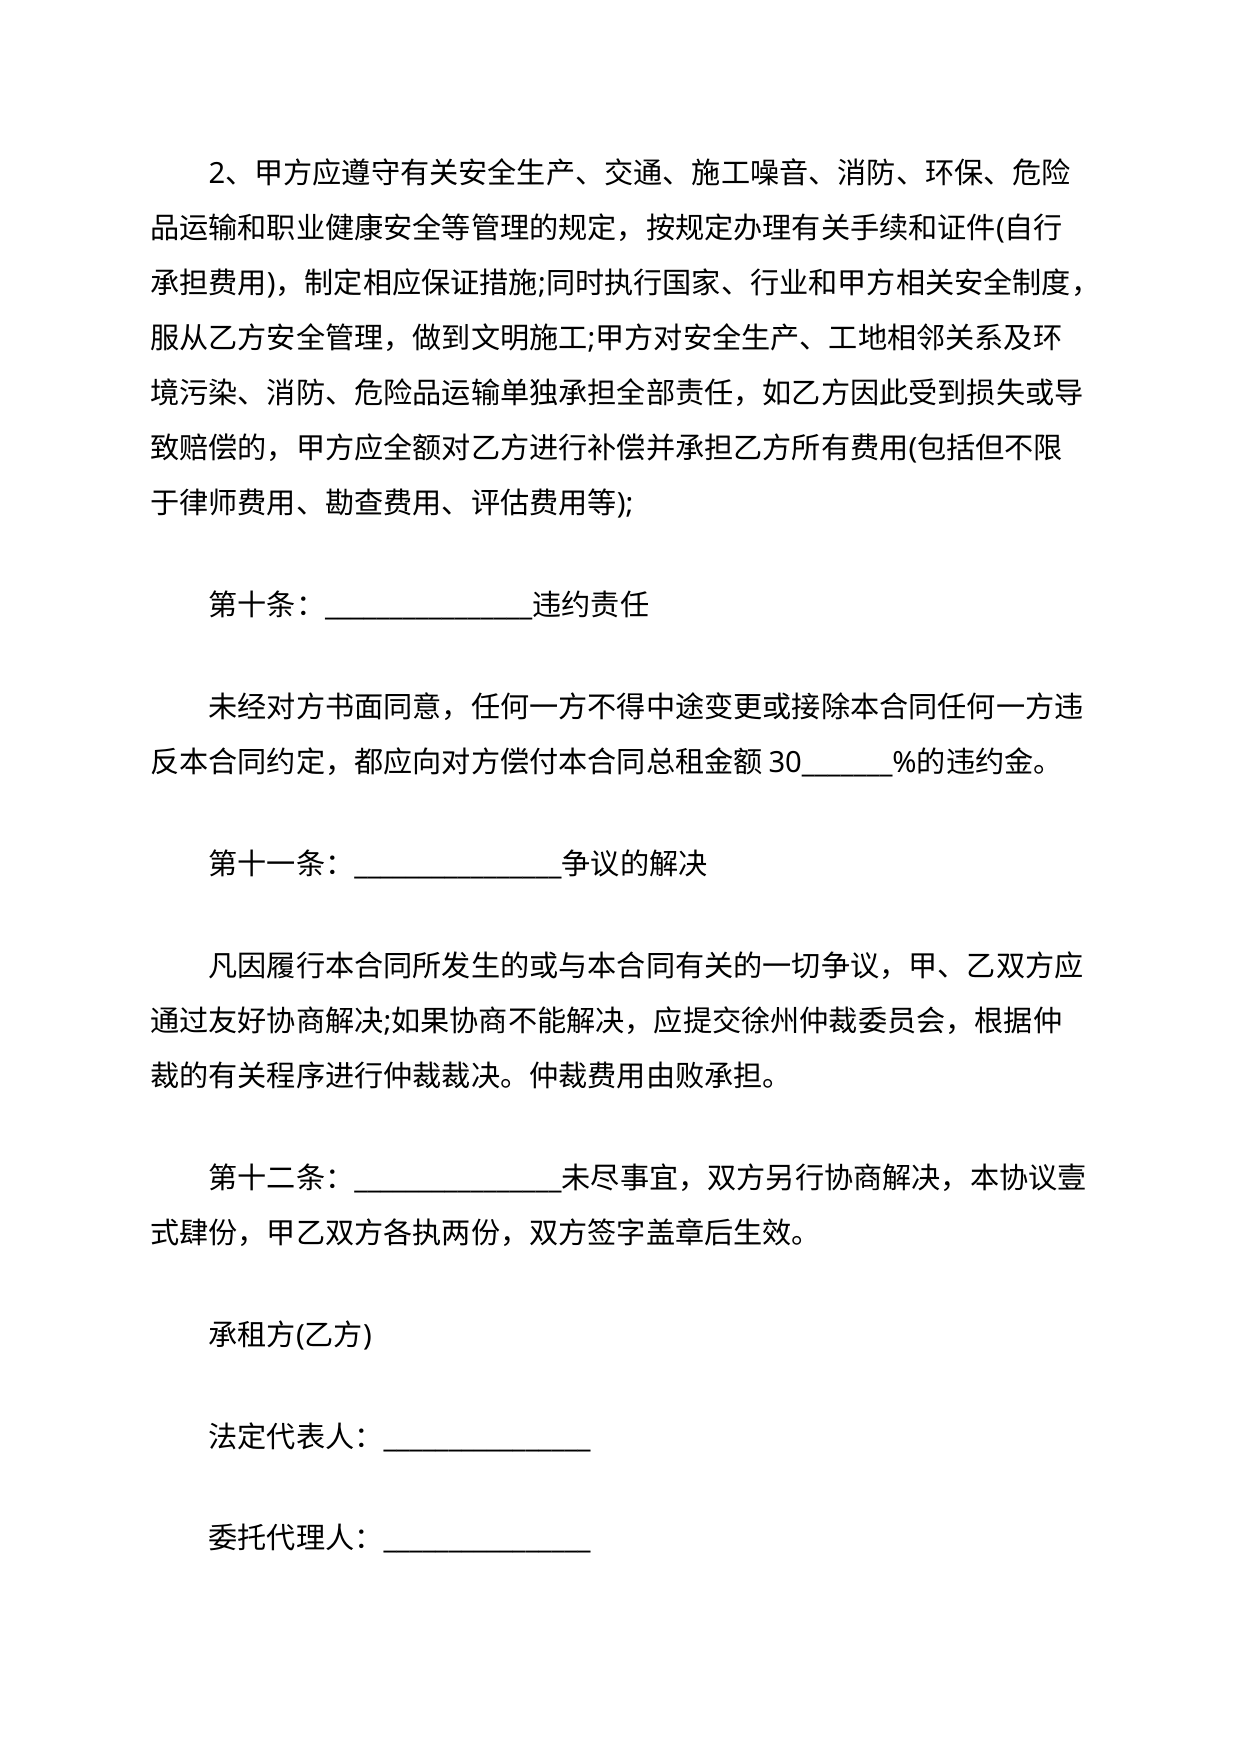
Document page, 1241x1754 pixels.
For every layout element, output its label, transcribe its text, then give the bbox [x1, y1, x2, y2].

text 凡因履行本合同所发生的或与本合同有关的一切争议，甲、乙双方应通过友好协商解决;如果协商不能解决，应提交徐州仲裁委员会，根据仲裁的有关程序进行仲裁裁决。仲裁费用由败承担。 [150, 943, 1090, 1095]
text 法定代表人：________________ [150, 1413, 1090, 1456]
text 承租方(乙方) [150, 1311, 1090, 1353]
text 2、甲方应遵守有关安全生产、交通、施工噪音、消防、环保、危险品运输和职业健康安全等管理的规定，按规定办理有关手续和证件(自行承担费用)，制定相应保证措施;同时执行国家、行业和甲方相关安全制度，服从乙方安全管理，做到文明施工;甲方对安全生产、工地相邻关系及环境污染、消防、危险品运输单独承担全部责任，如乙方因此受到损失或导致赔偿的，甲方应全额对乙方进行补偿并承担乙方所有费用(包括但不限于律师费用、勘查费用、评估费用等); [150, 150, 1090, 522]
text 未经对方书面同意，任何一方不得中途变更或接除本合同任何一方违反本合同约定，都应向对方偿付本合同总租金额30_______%的违约金。 [150, 684, 1090, 781]
text 委托代理人：________________ [150, 1515, 1090, 1557]
text 第十二条：________________未尽事宜，双方另行协商解决，本协议壹式肆份，甲乙双方各执两份，双方签字盖章后生效。 [150, 1154, 1090, 1252]
text 第十条：________________违约责任 [150, 582, 1090, 624]
text 第十一条：________________争议的解决 [150, 841, 1090, 883]
